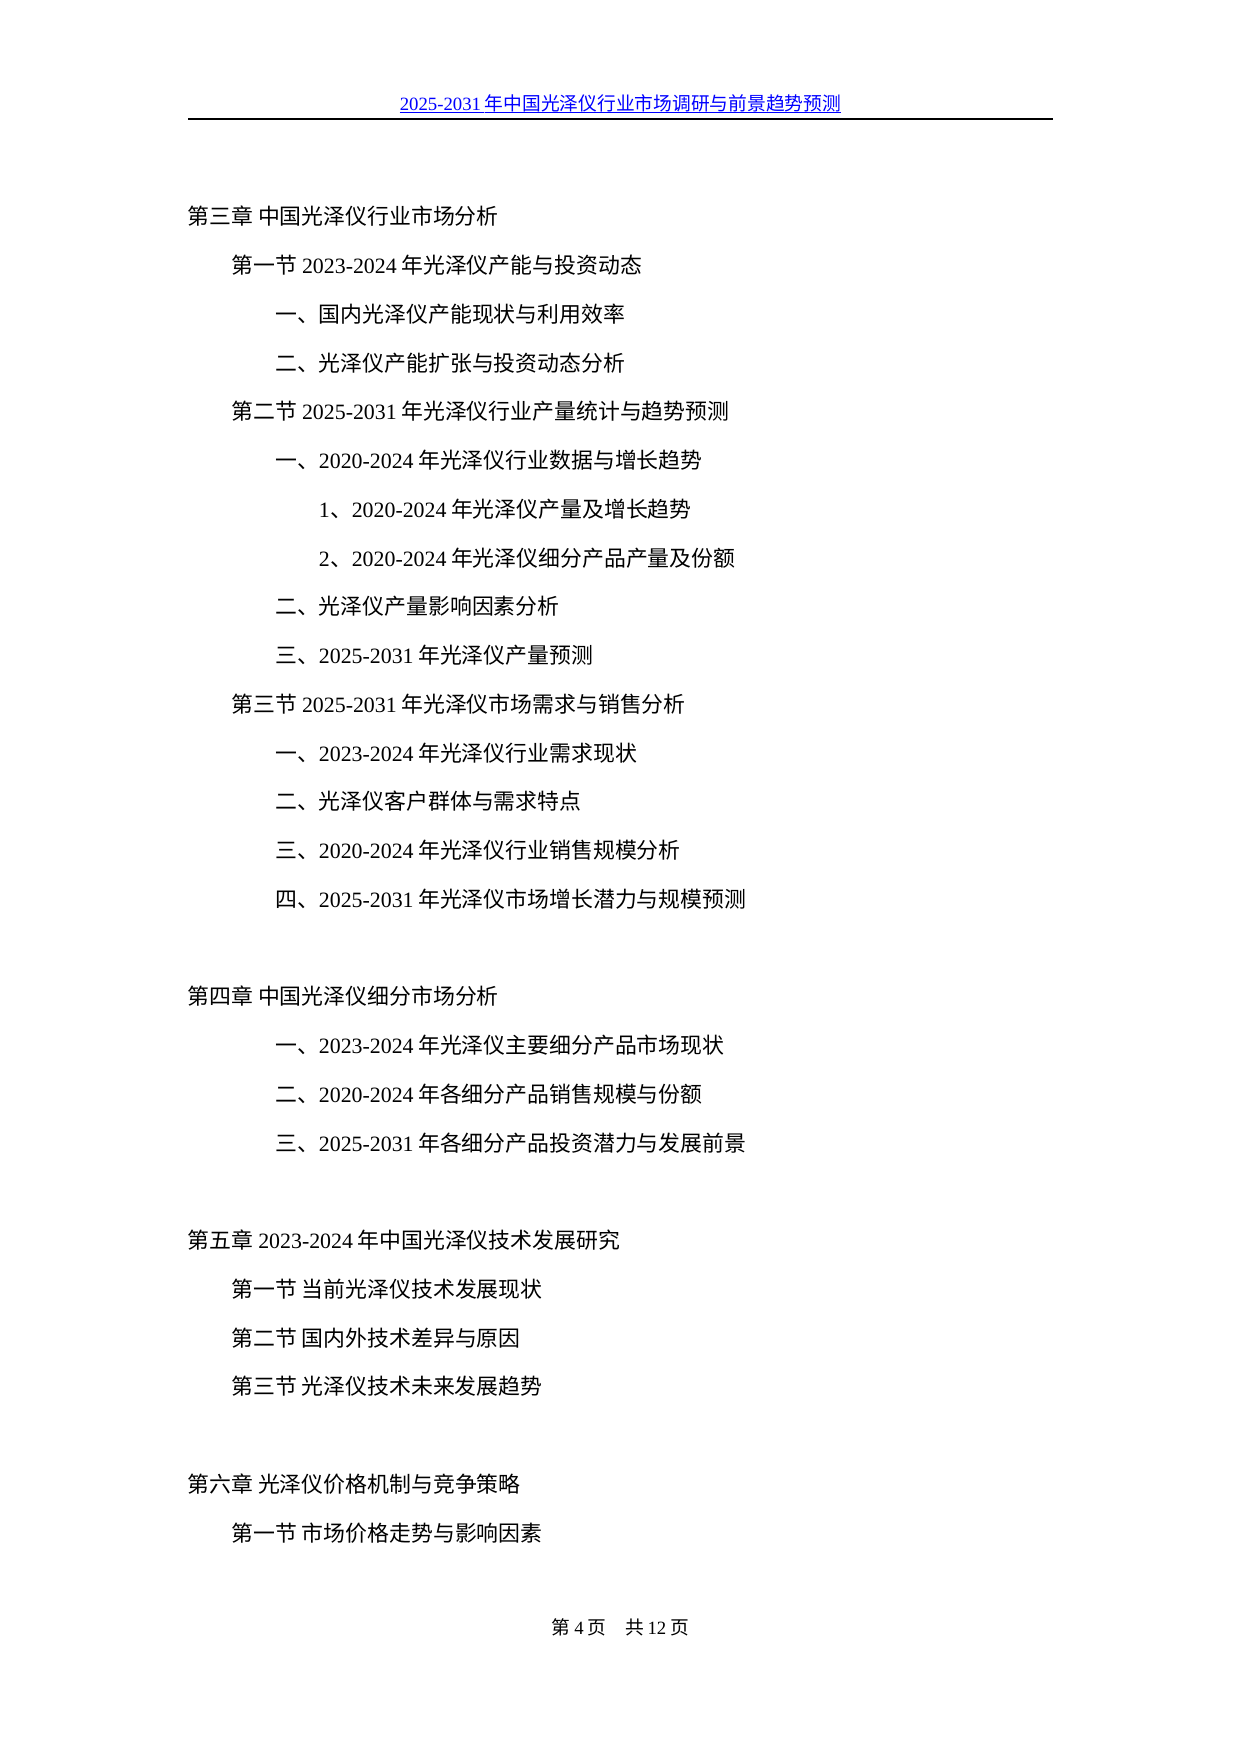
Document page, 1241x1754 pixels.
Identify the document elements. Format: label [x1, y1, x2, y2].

text [187, 150, 1053, 1548]
